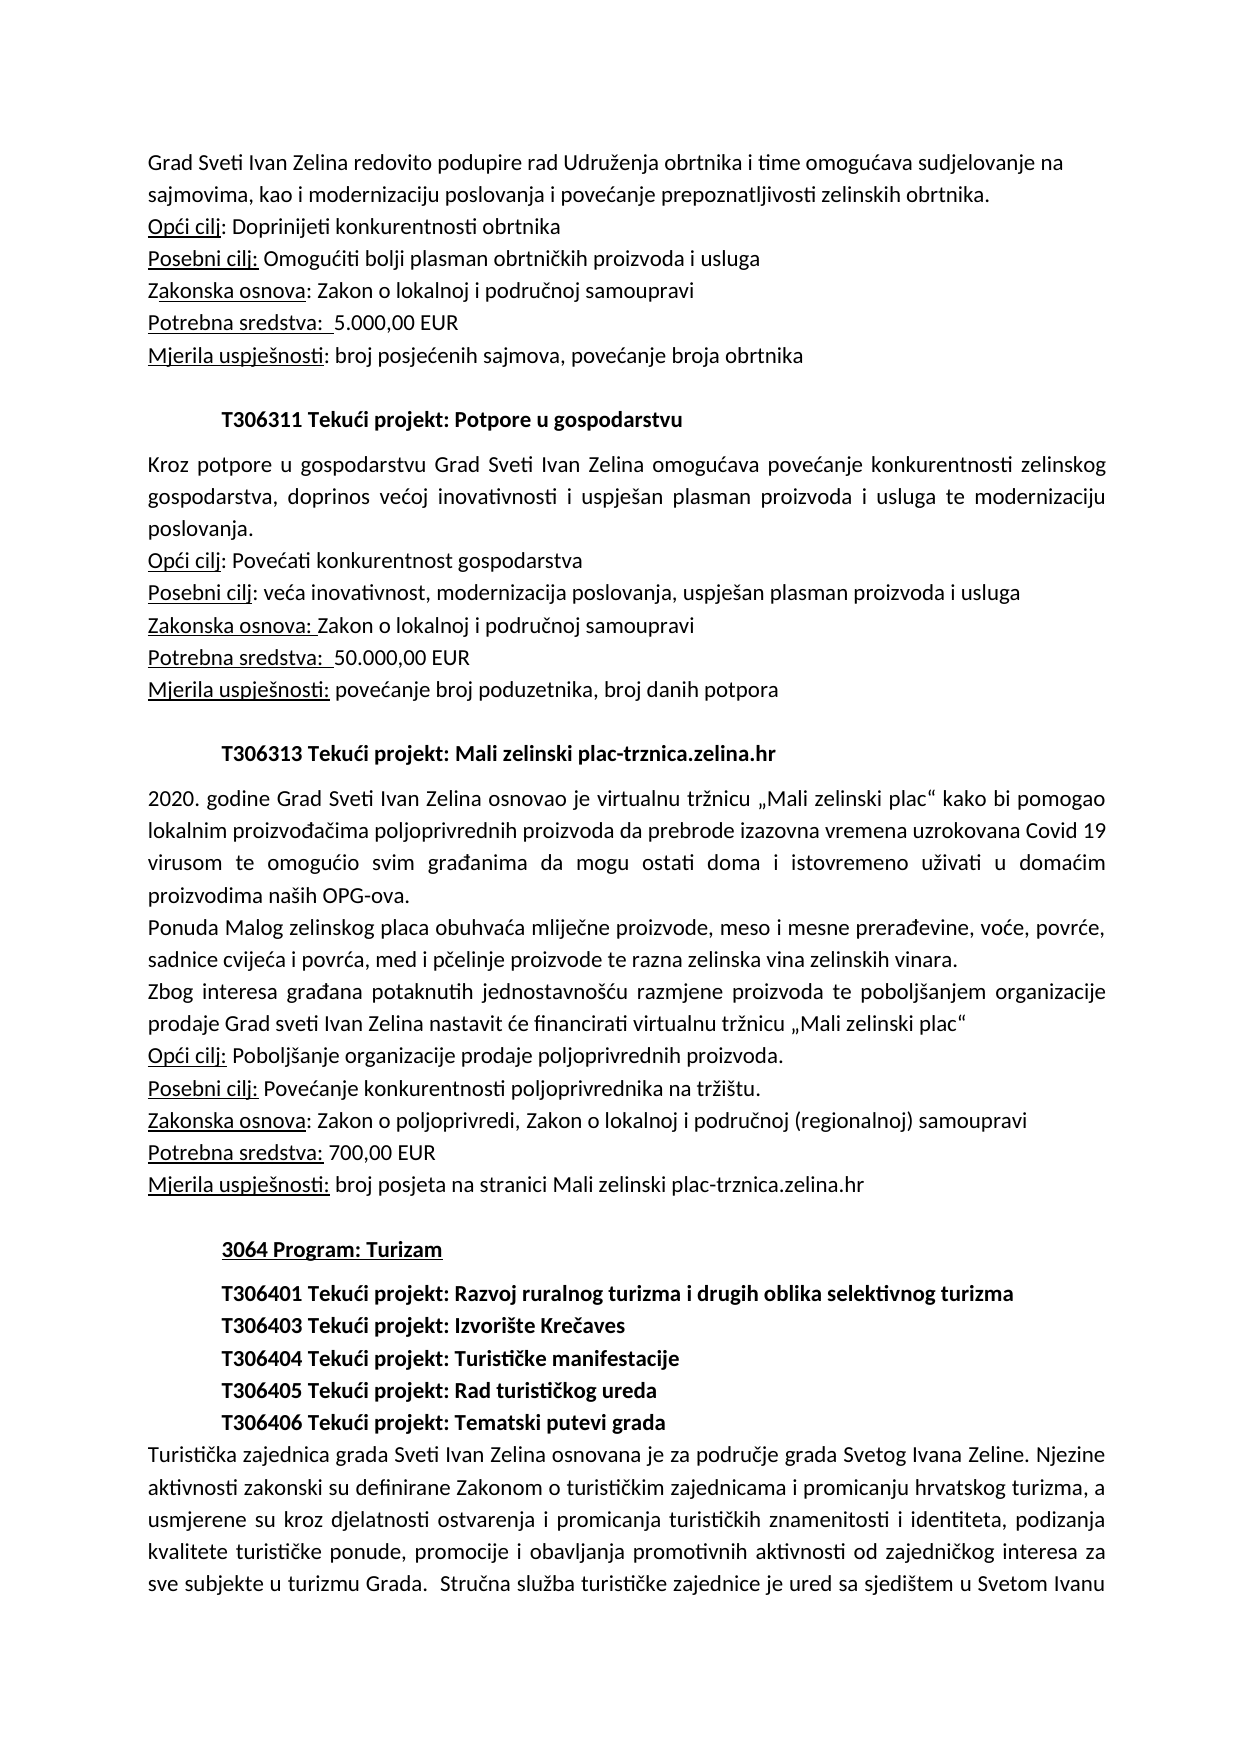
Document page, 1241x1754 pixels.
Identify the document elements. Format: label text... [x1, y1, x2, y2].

text T306406 Tekući projekt: Tematski putevi grada [148, 1408, 1107, 1436]
text Opći cilj: Poboljšanje organizacije prodaje poljoprivrednih proizvoda. [148, 1042, 1107, 1070]
text Posebni cilj: Povećanje konkurentnosti poljoprivrednika na tržištu. [148, 1074, 1107, 1102]
text Mjerila uspješnosti: broj posjećenih sajmova, povećanje broja obrtnika [148, 341, 1107, 369]
text Ponuda Malog zelinskog placa obuhvaća mliječne proizvode, meso i mesne prerađevine, voće, povrće, sadnice cvijeća i povrća, med i pčelinje proizvode te razna zelinska vina zelinskih vinara. [148, 913, 1107, 973]
text 2020. godine Grad Sveti Ivan Zelina osnovao je virtualnu tržnicu „Mali zelinski plac“ kako bi pomogao lokalnim proizvođačima poljoprivrednih proizvoda da prebrode izazovna vremena uzrokovana Covid 19 virusom te omogućio svim građanima da mogu ostati doma i istovremeno uživati u domaćim proizvodima naših OPG-ova. [148, 784, 1107, 909]
text Zakonska osnova: Zakon o lokalnoj i područnoj samoupravi [148, 276, 1107, 304]
text T306403 Tekući projekt: Izvorište Krečaves [148, 1312, 1107, 1340]
text Opći cilj: Doprinijeti konkurentnosti obrtnika [148, 212, 1107, 240]
text Zakonska osnova: Zakon o poljoprivredi, Zakon o lokalnoj i područnoj (regionalnoj) samoupravi [148, 1106, 1107, 1134]
text 3064 Program: Turizam [148, 1235, 1107, 1263]
text Posebni cilj: veća inovativnost, modernizacija poslovanja, uspješan plasman proizvoda i usluga [148, 578, 1107, 607]
text Potrebna sredstva: 50.000,00 EUR [148, 643, 1107, 671]
text Potrebna sredstva: 5.000,00 EUR [148, 308, 1107, 337]
text T306311 Tekući projekt: Potpore u gospodarstvu [148, 405, 1107, 433]
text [148, 1440, 1107, 1597]
text Grad Sveti Ivan Zelina redovito podupire rad Udruženja obrtnika i time omogućava sudjelovanje na sajmovima, kao i modernizaciju poslovanja i povećanje prepoznatljivosti zelinskih obrtnika. [148, 148, 1107, 208]
text Potrebna sredstva: 700,00 EUR [148, 1138, 1107, 1166]
text Mjerila uspješnosti: povećanje broj poduzetnika, broj danih potpora [148, 675, 1107, 703]
text Zakonska osnova: Zakon o lokalnoj i područnoj samoupravi [148, 611, 1107, 639]
text T306313 Tekući projekt: Mali zelinski plac-trznica.zelina.hr [148, 739, 1107, 767]
text T306401 Tekući projekt: Razvoj ruralnog turizma i drugih oblika selektivnog turizma [148, 1279, 1107, 1307]
text Posebni cilj: Omogućiti bolji plasman obrtničkih proizvoda i usluga [148, 244, 1107, 272]
text Zbog interesa građana potaknutih jednostavnošću razmjene proizvoda te poboljšanjem organizacije prodaje Grad sveti Ivan Zelina nastavit će financirati virtualnu tržnicu „Mali zelinski plac“ [148, 977, 1107, 1037]
text Opći cilj: Povećati konkurentnost gospodarstva [148, 546, 1107, 574]
text T306404 Tekući projekt: Turističke manifestacije [148, 1344, 1107, 1372]
text T306405 Tekući projekt: Rad turističkog ureda [148, 1376, 1107, 1404]
text Kroz potpore u gospodarstvu Grad Sveti Ivan Zelina omogućava povećanje konkurentnosti zelinskog gospodarstva, doprinos većoj inovativnosti i uspješan plasman proizvoda i usluga te modernizaciju poslovanja. [148, 450, 1107, 542]
text Mjerila uspješnosti: broj posjeta na stranici Mali zelinski plac-trznica.zelina.hr [148, 1170, 1107, 1198]
